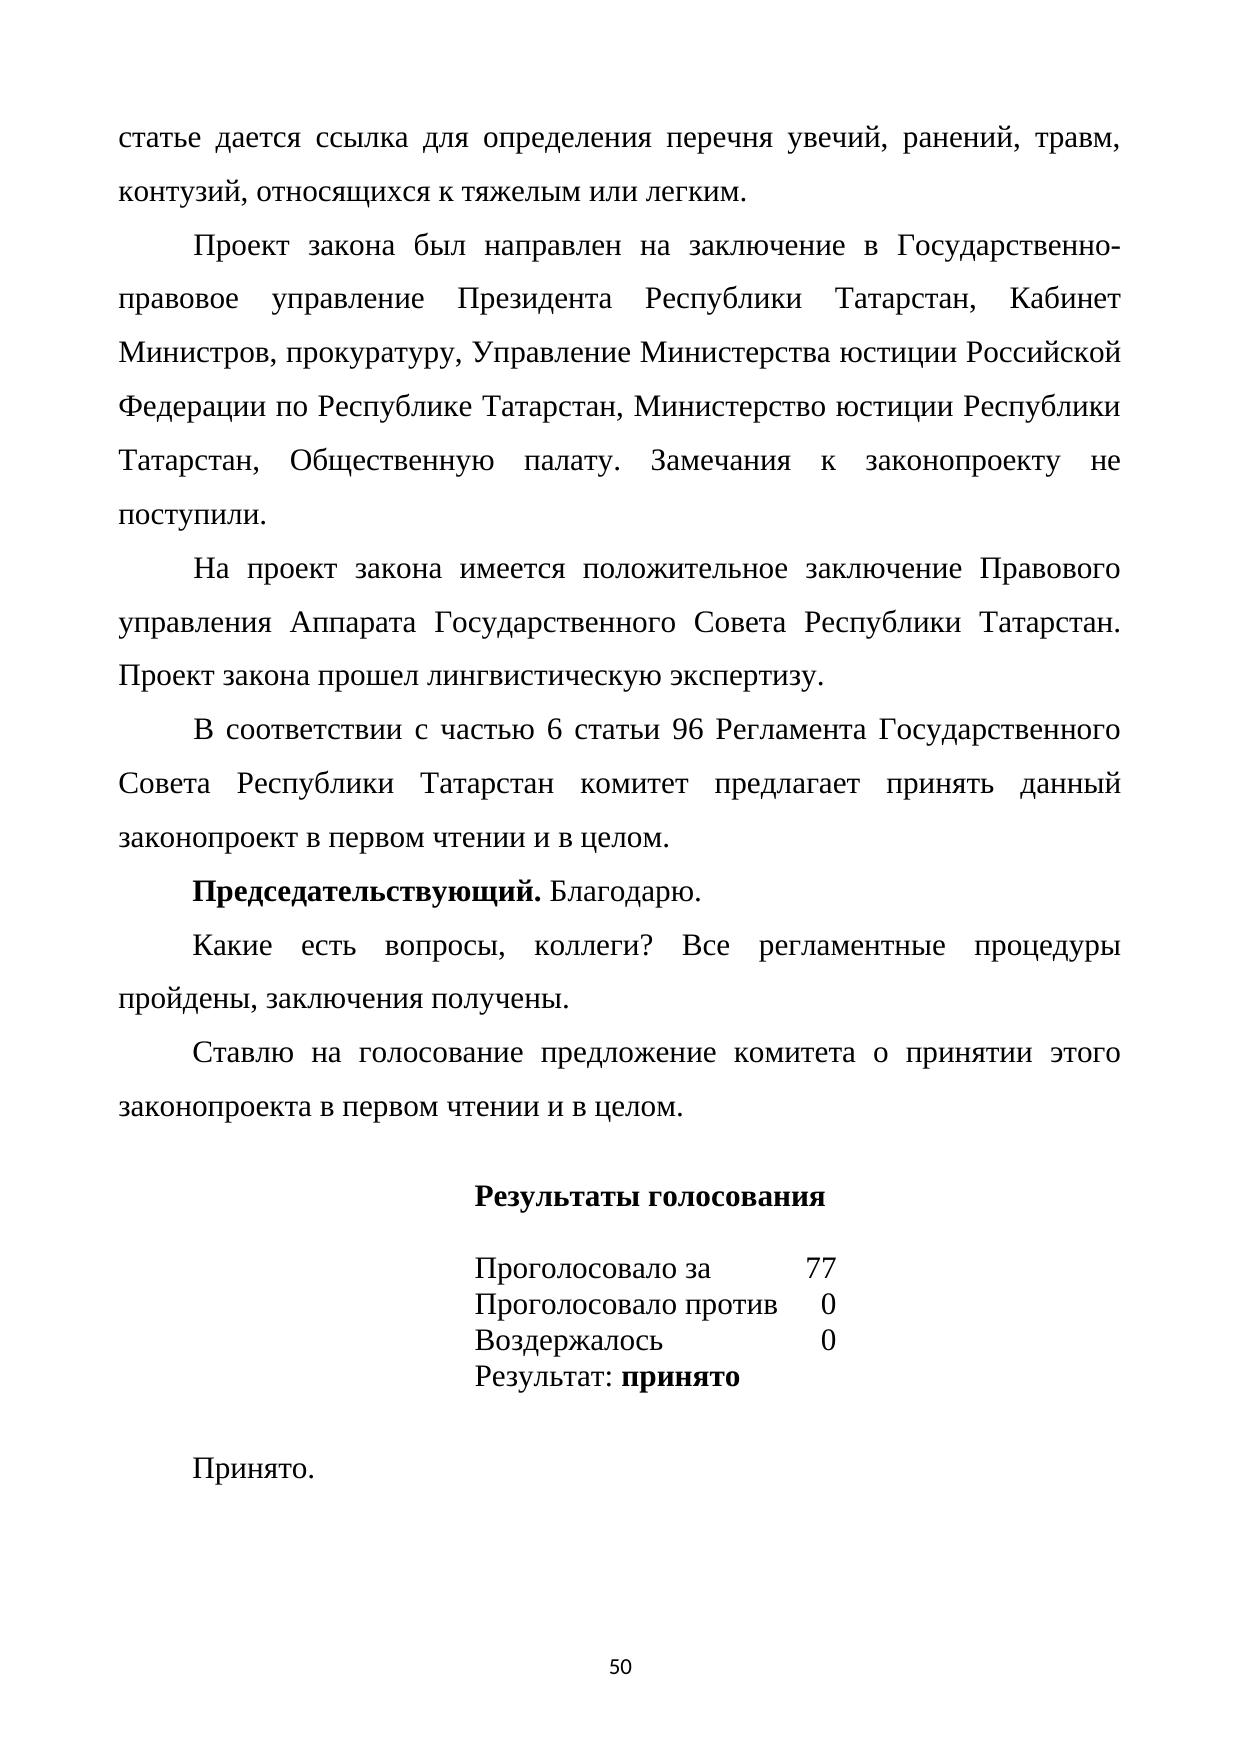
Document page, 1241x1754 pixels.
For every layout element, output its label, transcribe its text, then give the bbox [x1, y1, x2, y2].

text Ставлю на голосование предложение комитета о принятии этого законопроекта в первом чтении и в целом. [118, 1034, 1122, 1123]
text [118, 118, 1122, 208]
text Какие есть вопросы, коллеги? Все регламентные процедуры пройдены, заключения получены. [118, 926, 1122, 1016]
text Проголосовало за 77 [118, 1249, 1122, 1285]
text Воздержалось 0 [118, 1321, 1122, 1357]
text Результат: принято [118, 1357, 1122, 1393]
text Результаты голосования [118, 1177, 1122, 1213]
text Председательствующий. Благодарю. [118, 872, 1122, 908]
text Принято. [118, 1450, 1122, 1486]
text Проект закона был направлен на заключение в Государственно-правовое управление Президента Республики Татарстан, Кабинет Министров, прокуратуру, Управление Министерства юстиции Российской Федерации по Республике Татарстан, Министерство юстиции Республики Татарстан, Общественную палату. Замечания к законопроекту не поступили. [118, 226, 1122, 531]
text На проект закона имеется положительное заключение Правового управления Аппарата Государственного Совета Республики Татарстан. Проект закона прошел лингвистическую экспертизу. [118, 549, 1122, 693]
text В соответствии с частью 6 статьи 96 Регламента Государственного Совета Республики Татарстан комитет предлагает принять данный законопроект в первом чтении и в целом. [118, 711, 1122, 854]
text Проголосовало против 0 [118, 1285, 1122, 1321]
